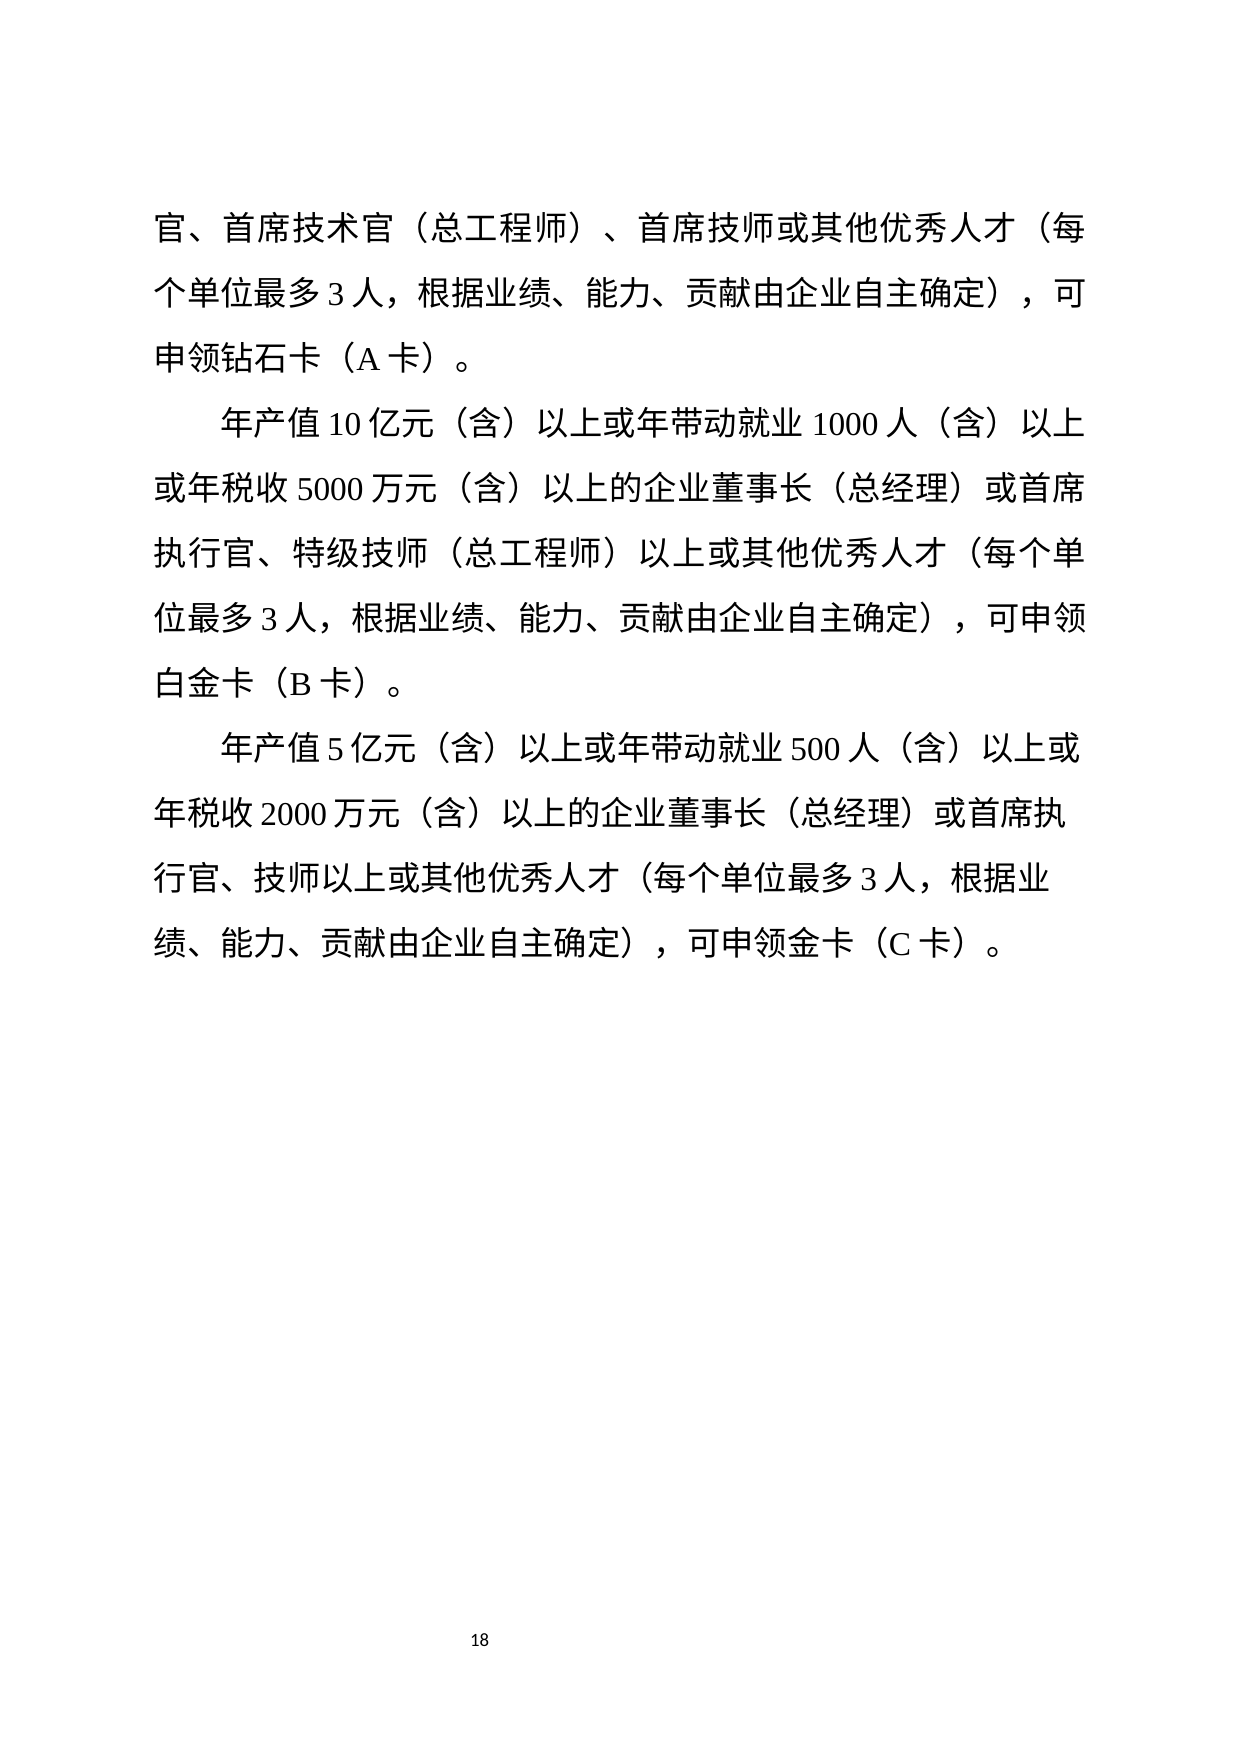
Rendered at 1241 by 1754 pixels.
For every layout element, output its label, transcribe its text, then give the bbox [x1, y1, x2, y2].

text 年产值5亿元（含）以上或年带动就业500人（含）以上或年税收2000万元（含）以上的企业董事长（总经理）或首席执行官、技师以上或其他优秀人才（每个单位最多3人，根据业绩、能力、贡献由企业自主确定），可申领金卡（C卡）。 [153, 713, 1087, 973]
text 年产值10亿元（含）以上或年带动就业1000人（含）以上或年税收5000万元（含）以上的企业董事长（总经理）或首席执行官、特级技师（总工程师）以上或其他优秀人才（每个单位最多3人，根据业绩、能力、贡献由企业自主确定），可申领白金卡（B卡）。 [153, 388, 1087, 713]
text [153, 193, 1087, 388]
